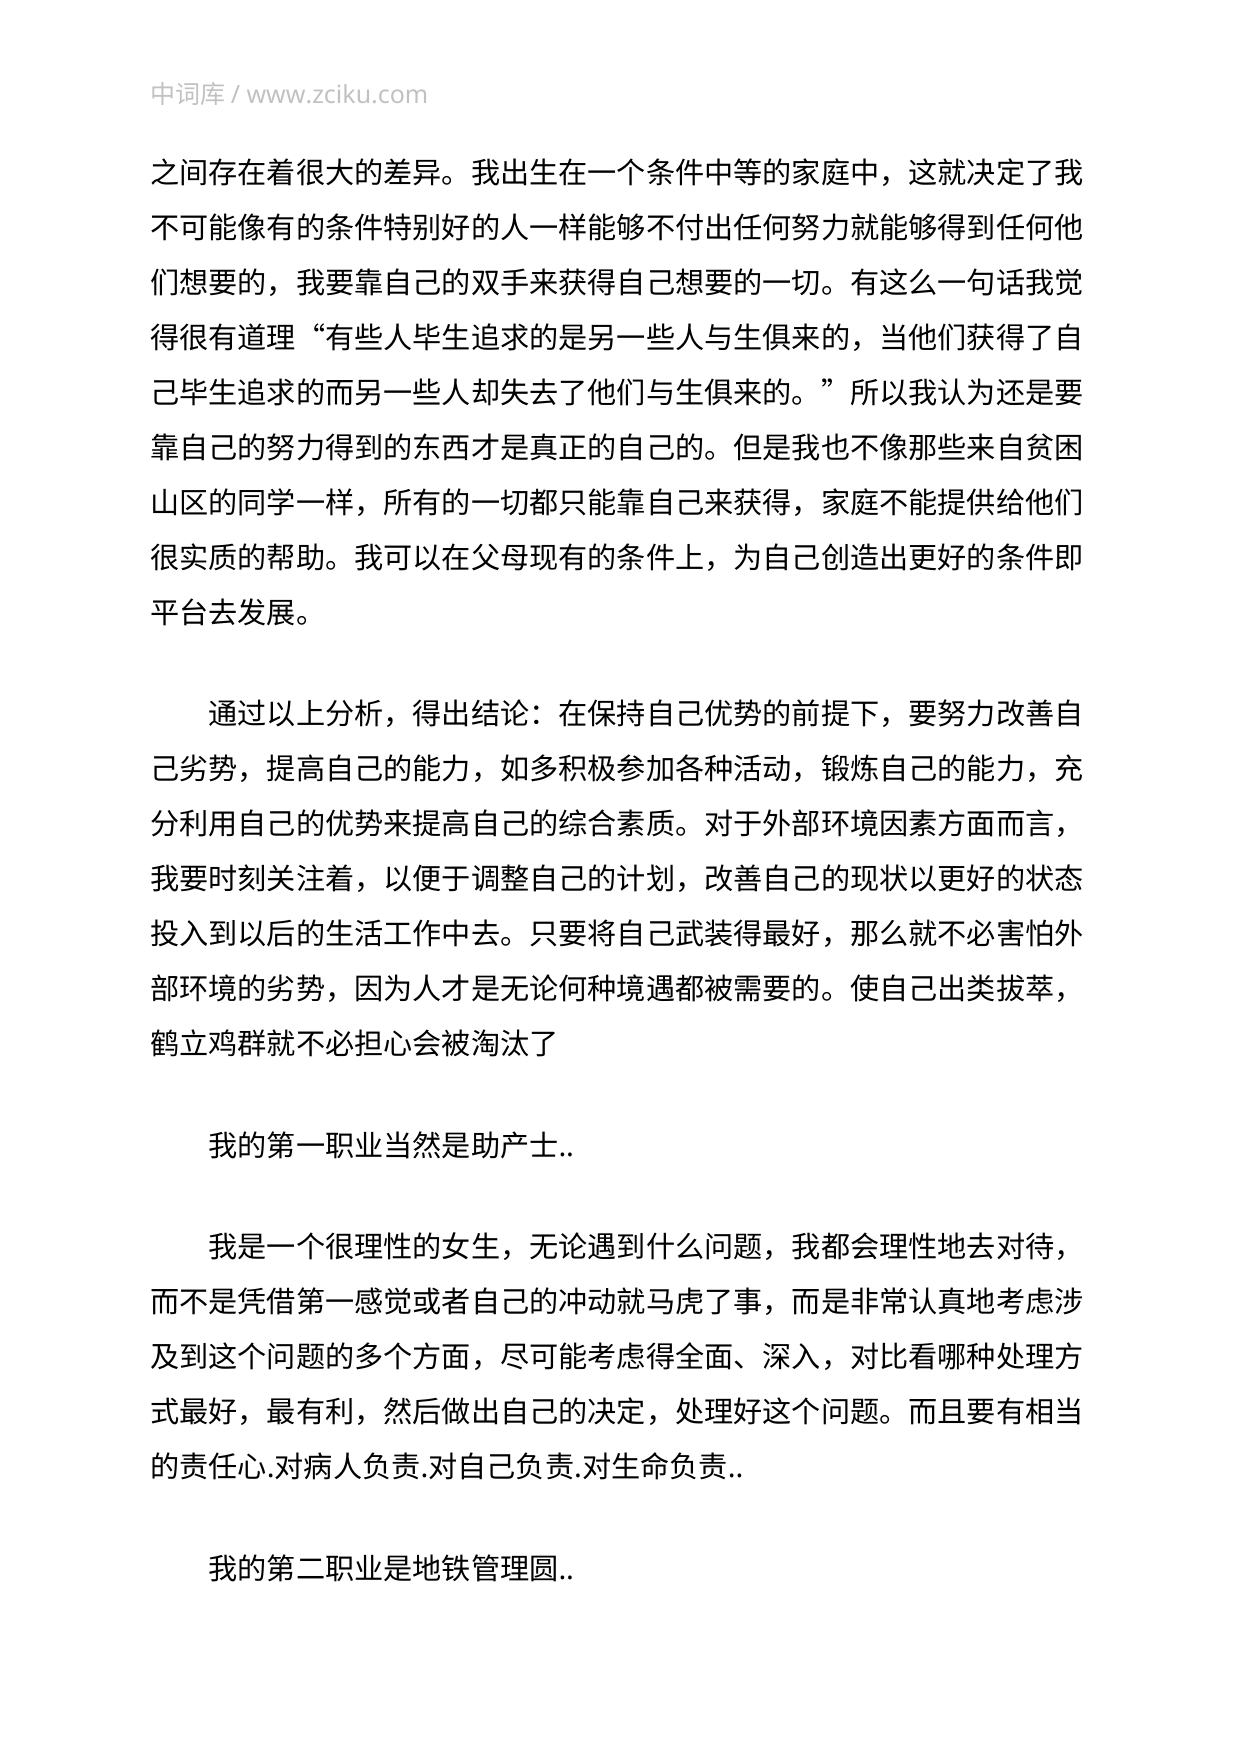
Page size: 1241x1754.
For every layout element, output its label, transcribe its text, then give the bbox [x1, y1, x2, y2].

text 我是一个很理性的女生，无论遇到什么问题，我都会理性地去对待，而不是凭借第一感觉或者自己的冲动就马虎了事，而是非常认真地考虑涉及到这个问题的多个方面，尽可能考虑得全面、深入，对比看哪种处理方式最好，最有利，然后做出自己的决定，处理好这个问题。而且要有相当的责任心.对病人负责.对自己负责.对生命负责.. [150, 1224, 1090, 1486]
text 我的第二职业是地铁管理圆.. [150, 1546, 1090, 1588]
text 通过以上分析，得出结论：在保持自己优势的前提下，要努力改善自己劣势，提高自己的能力，如多积极参加各种活动，锻炼自己的能力，充分利用自己的优势来提高自己的综合素质。对于外部环境因素方面而言，我要时刻关注着，以便于调整自己的计划，改善自己的现状以更好的状态投入到以后的生活工作中去。只要将自己武装得最好，那么就不必害怕外部环境的劣势，因为人才是无论何种境遇都被需要的。使自己出类拔萃，鹤立鸡群就不必担心会被淘汰了 [150, 691, 1090, 1063]
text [150, 150, 1090, 631]
text 我的第一职业当然是助产士.. [150, 1122, 1090, 1164]
